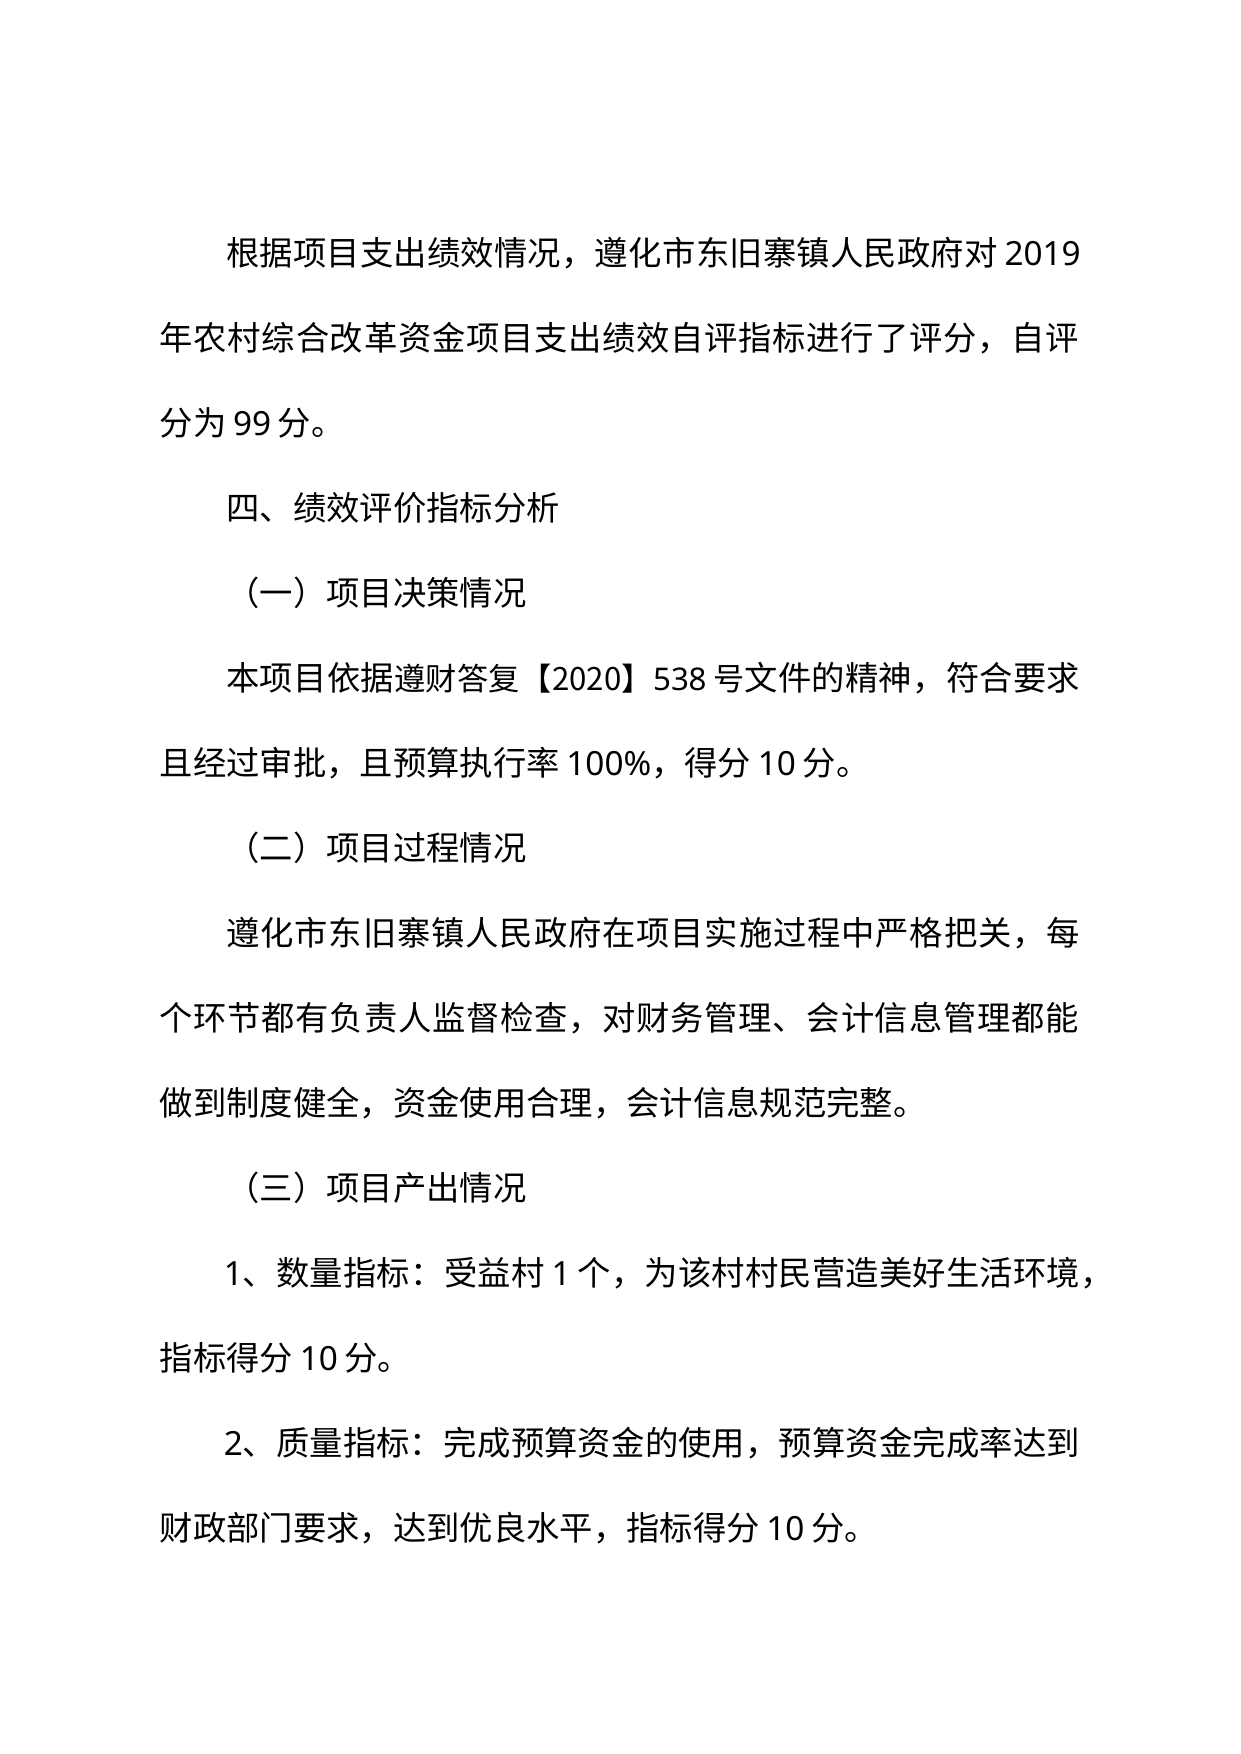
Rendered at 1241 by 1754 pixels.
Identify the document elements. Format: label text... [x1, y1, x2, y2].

text 遵化市东旧寨镇人民政府在项目实施过程中严格把关，每个环节都有负责人监督检查，对财务管理、会计信息管理都能做到制度健全，资金使用合理，会计信息规范完整。 [159, 889, 1081, 1144]
text （一）项目决策情况 [159, 549, 1081, 634]
text 根据项目支出绩效情况，遵化市东旧寨镇人民政府对2019年农村综合改革资金项目支出绩效自评指标进行了评分，自评分为99分。 [159, 209, 1081, 464]
text （二）项目过程情况 [159, 804, 1081, 889]
text 四、绩效评价指标分析 [159, 464, 1081, 549]
text 2、质量指标：完成预算资金的使用，预算资金完成率达到财政部门要求，达到优良水平，指标得分10分。 [159, 1399, 1081, 1569]
text 本项目依据遵财答复【2020】538号文件的精神，符合要求且经过审批，且预算执行率100%，得分10分。 [159, 634, 1081, 804]
text （三）项目产出情况 [159, 1144, 1081, 1229]
text 1、数量指标：受益村1个，为该村村民营造美好生活环境，指标得分10分。 [159, 1229, 1081, 1399]
